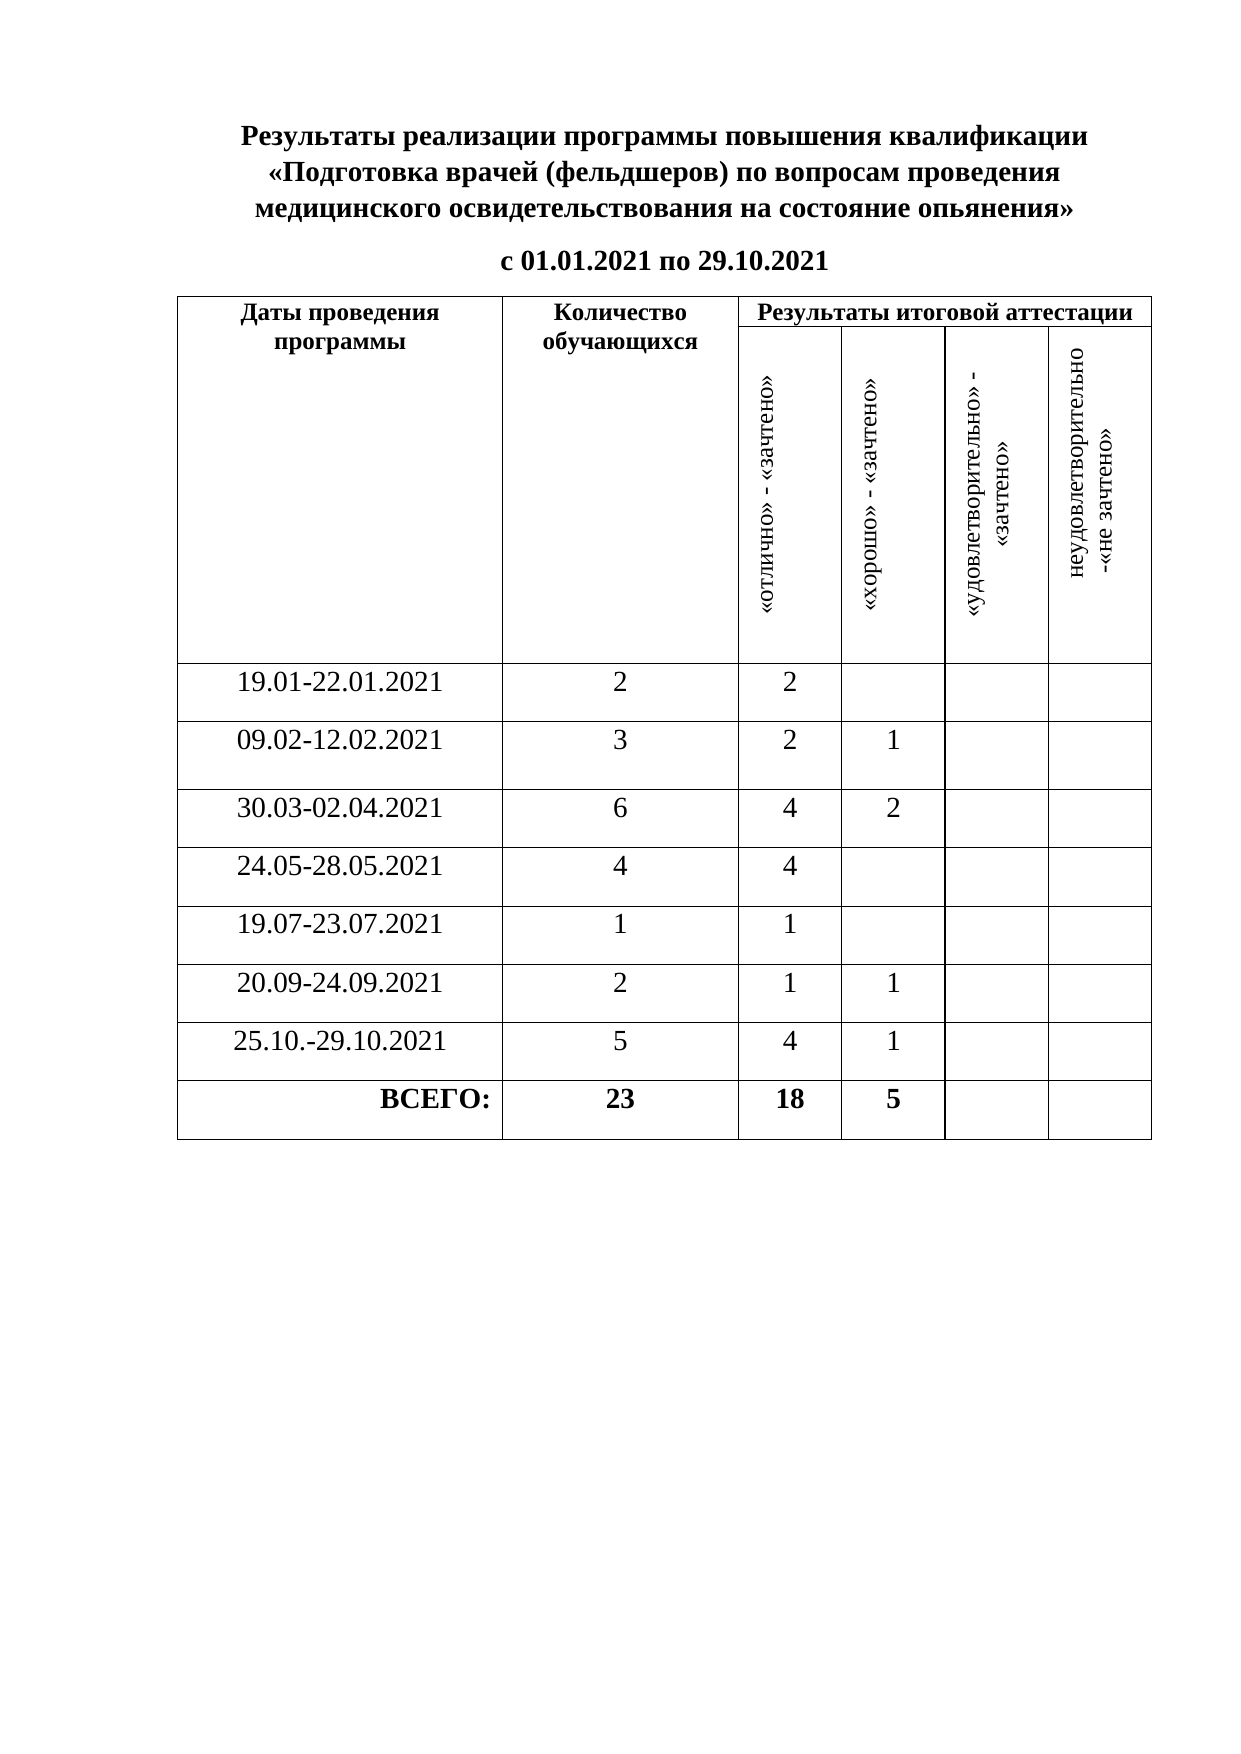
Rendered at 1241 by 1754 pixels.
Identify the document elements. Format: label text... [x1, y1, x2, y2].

table_cell [946, 965, 1048, 1022]
table_header Даты проведения программы [178, 297, 502, 663]
table_cell [946, 1023, 1048, 1080]
table_cell [1049, 1023, 1151, 1080]
table_cell 4 [739, 848, 841, 906]
table_cell [1049, 664, 1151, 721]
table_cell 1 [503, 907, 738, 964]
table_header Количество обучающихся [503, 297, 738, 663]
table_cell [842, 848, 944, 906]
table_cell 3 [503, 722, 738, 789]
table_cell 30.03-02.04.2021 [178, 790, 502, 847]
table_cell неудовлетворительно -«не зачтено» [1049, 327, 1151, 663]
table_cell 2 [842, 790, 944, 847]
table_cell 1 [739, 965, 841, 1022]
table_cell [1049, 965, 1151, 1022]
table_cell 09.02-12.02.2021 [178, 722, 502, 789]
table_cell [1049, 790, 1151, 847]
table_cell 2 [739, 722, 841, 789]
text с 01.01.2021 по 29.10.2021 [177, 243, 1152, 277]
table_cell [946, 1081, 1048, 1138]
table_header Результаты итоговой аттестации [739, 297, 1151, 326]
table_cell 6 [503, 790, 738, 847]
table_cell 1 [842, 965, 944, 1022]
table_cell 19.01-22.01.2021 [178, 664, 502, 721]
table_cell 19.07-23.07.2021 [178, 907, 502, 964]
table_cell [946, 848, 1048, 906]
table_cell 5 [503, 1023, 738, 1080]
table_cell [1049, 1081, 1151, 1138]
table_cell 23 [503, 1081, 738, 1138]
table_cell 1 [842, 1023, 944, 1080]
table_cell [1049, 848, 1151, 906]
text Результаты реализации программы повышения квалификации «Подготовка врачей (фельдшеров) по вопросам проведения медицинского освидетельствования на состояние опьянения» [177, 118, 1152, 224]
table_cell 4 [503, 848, 738, 906]
table_cell [842, 907, 944, 964]
table_cell 24.05-28.05.2021 [178, 848, 502, 906]
table_cell [1049, 722, 1151, 789]
table_cell [946, 722, 1048, 789]
table_cell [946, 664, 1048, 721]
table_cell 20.09-24.09.2021 [178, 965, 502, 1022]
table_cell 25.10.-29.10.2021 [178, 1023, 502, 1080]
table_cell 2 [739, 664, 841, 721]
table_cell «отлично» - «зачтено» [739, 327, 841, 663]
table_cell 2 [503, 965, 738, 1022]
table_cell 4 [739, 1023, 841, 1080]
table_cell [946, 907, 1048, 964]
table_cell 18 [739, 1081, 841, 1138]
table_cell 4 [739, 790, 841, 847]
table_cell «хорошо» - «зачтено» [842, 327, 944, 663]
table_cell 2 [503, 664, 738, 721]
table_cell ВСЕГО: [178, 1081, 502, 1138]
table_cell [1049, 907, 1151, 964]
table_cell «удовлетворительно» - «зачтено» [946, 327, 1048, 663]
table_cell 1 [842, 722, 944, 789]
table_cell [842, 664, 944, 721]
table_cell 5 [842, 1081, 944, 1138]
table_cell [946, 790, 1048, 847]
table_cell 1 [739, 907, 841, 964]
